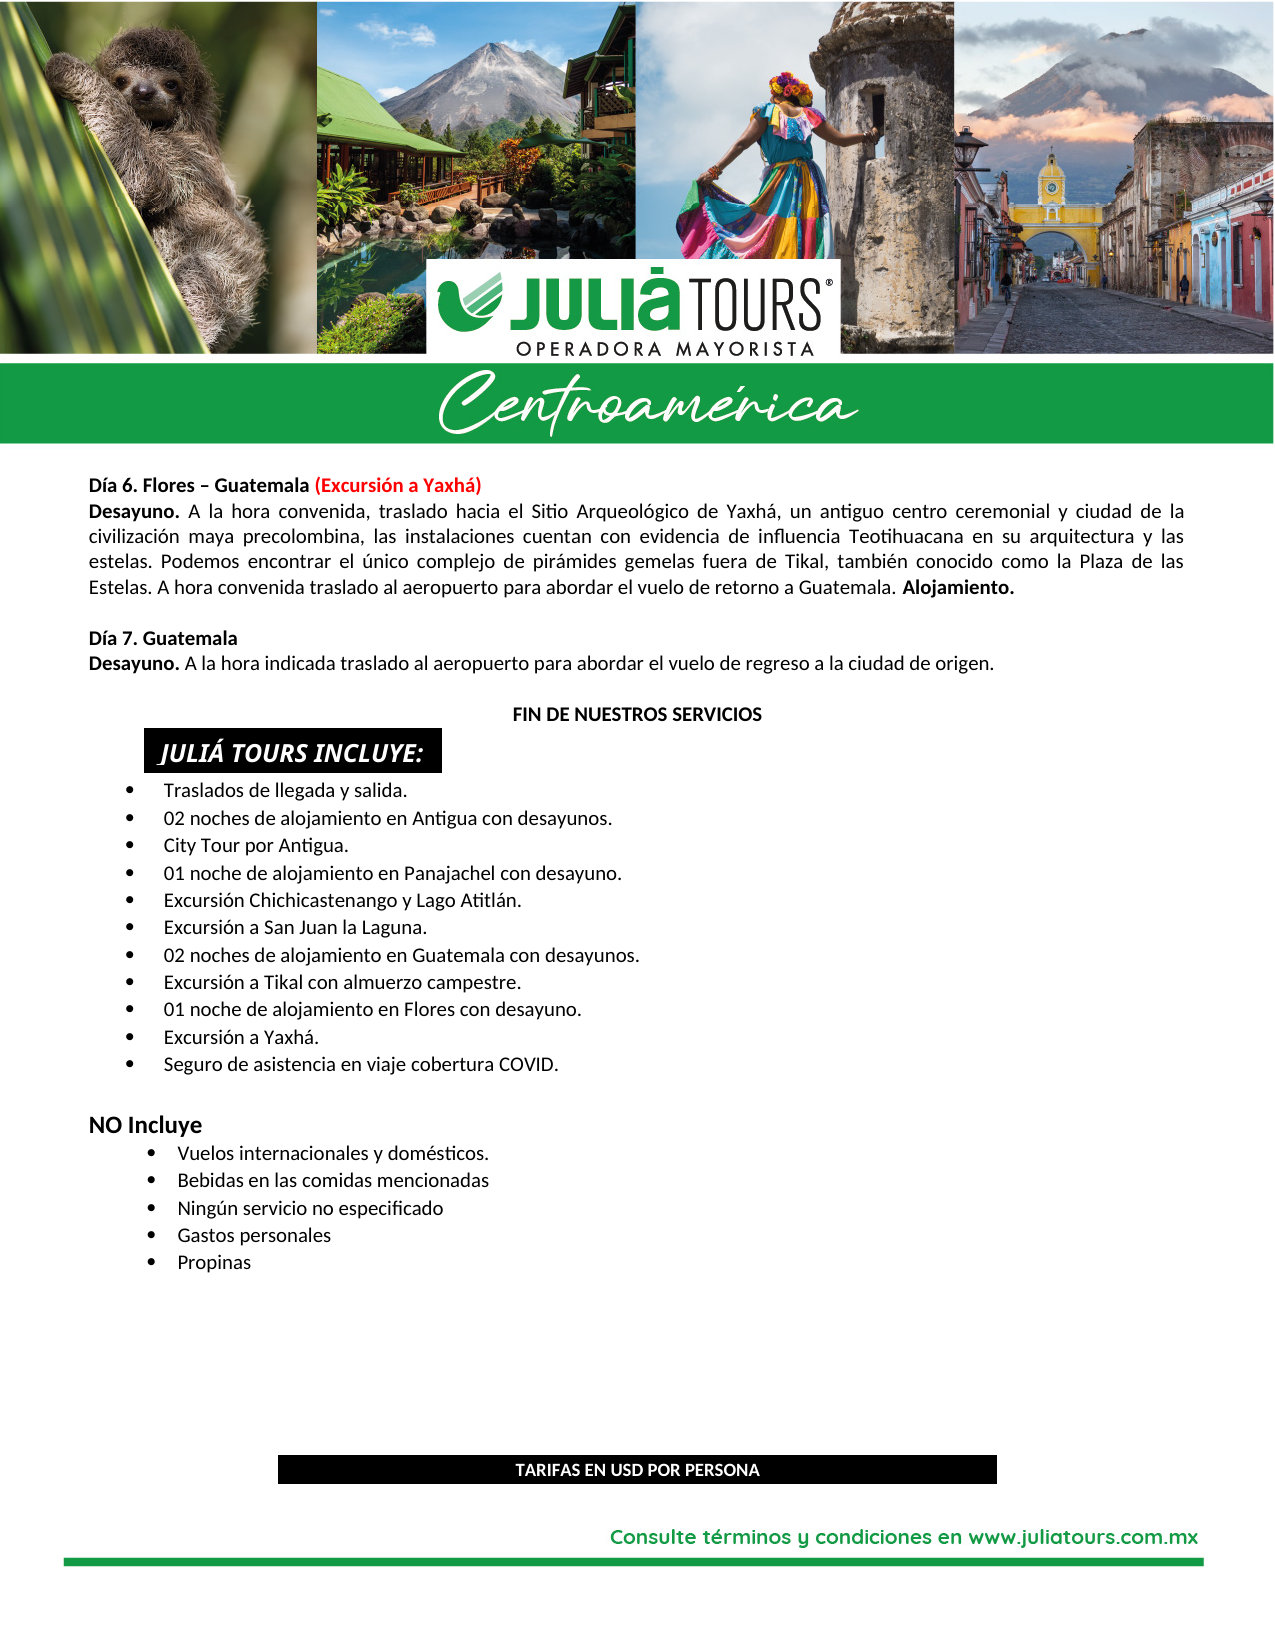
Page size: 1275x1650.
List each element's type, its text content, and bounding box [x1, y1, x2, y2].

picture [0, 1, 1274, 1650]
list Bebidas en las comidas mencionadas [148, 1167, 1186, 1193]
list 01 noche de alojamiento en Panajachel con desayuno. [126, 860, 1186, 885]
text FIN DE NUESTROS SERVICIOS [89, 701, 1186, 727]
text Día 6. Flores – Guatemala (Excursión a Yaxhá) [89, 472, 1186, 498]
list Excursión a Tikal con almuerzo campestre. [126, 969, 1186, 995]
text NO Incluye [89, 1109, 1186, 1140]
text Desayuno. A la hora convenida, traslado hacia el Sitio Arqueológico de Yaxhá, un antiguo centro ceremonial y ciudad de la civilización maya precolombina, las instalaciones cuentan con evidencia de influencia Teotihuacana en su arquitectura y las estelas. Podemos encontrar el único complejo de pirámides gemelas fuera de Tikal, también conocido como la Plaza de las Estelas. A hora convenida traslado al aeropuerto para abordar el vuelo de retorno a Guatemala. Alojamiento. [89, 498, 1186, 599]
list 02 noches de alojamiento en Antigua con desayunos. [126, 805, 1186, 830]
list Excursión a San Juan la Laguna. [126, 914, 1186, 940]
list Excursión Chichicastenango y Lago Atitlán. [126, 887, 1186, 912]
list Seguro de asistencia en viaje cobertura COVID. [126, 1051, 1186, 1077]
list Gastos personales [148, 1222, 1186, 1247]
text Desayuno. A la hora indicada traslado al aeropuerto para abordar el vuelo de regreso a la ciudad de origen. [89, 650, 1186, 676]
table_header TARIFAS EN USD POR PERSONA [280, 1457, 995, 1483]
list Vuelos internacionales y domésticos. [148, 1140, 1186, 1165]
list Excursión a Yaxhá. [126, 1024, 1186, 1049]
list Traslados de llegada y salida. [126, 777, 1186, 803]
list Propinas [148, 1249, 1186, 1275]
text Día 7. Guatemala [89, 625, 1186, 650]
list Ningún servicio no especificado [148, 1195, 1186, 1220]
list 01 noche de alojamiento en Flores con desayuno. [126, 997, 1186, 1022]
list 02 noches de alojamiento en Guatemala con desayunos. [126, 942, 1186, 967]
list City Tour por Antigua. [126, 832, 1186, 858]
